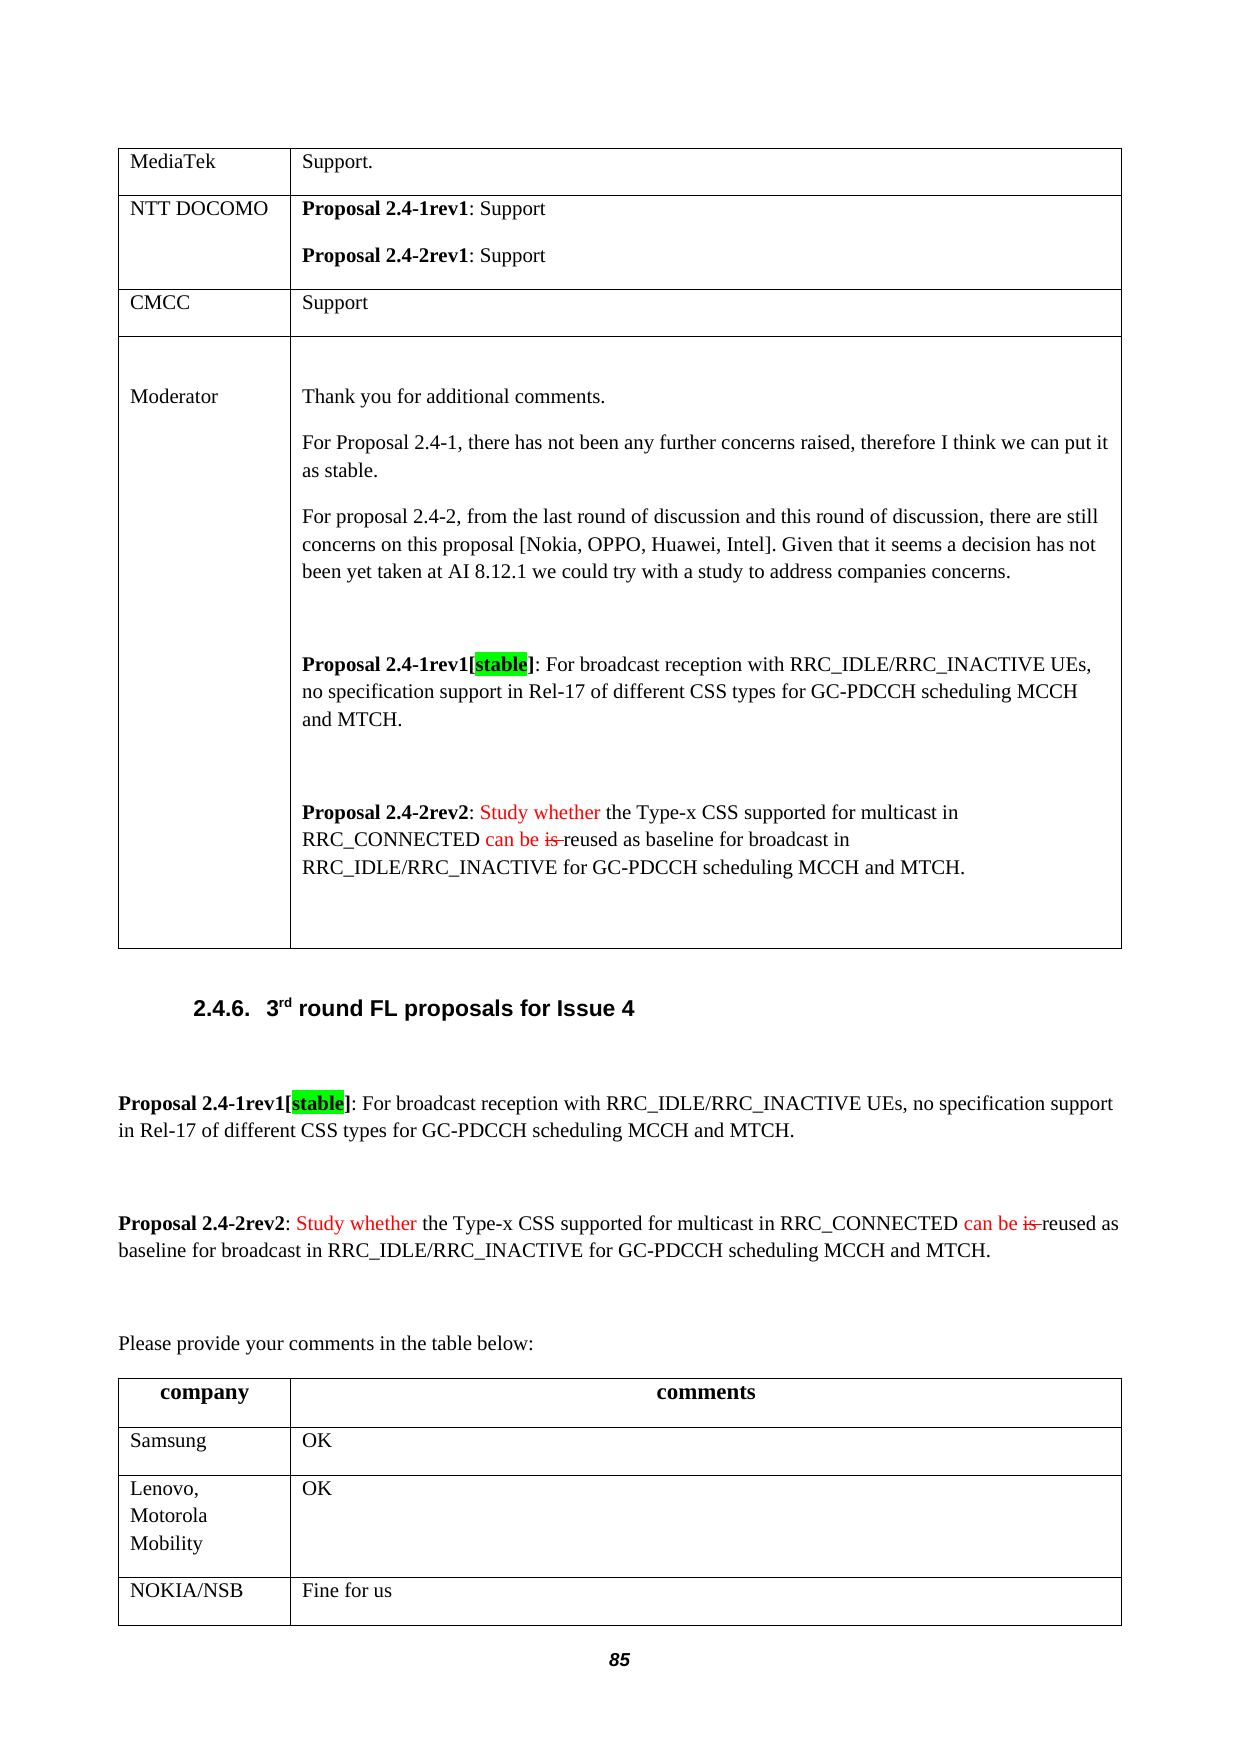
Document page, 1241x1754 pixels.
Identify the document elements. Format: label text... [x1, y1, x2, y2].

table_cell Thank you for additional comments. For Proposal 2.4-1, there has not been any further concerns raised, therefore I think we can put it as stable. For proposal 2.4-2, from the last round of discussion and this round of discussion, there are still concerns on this proposal [Nokia, OPPO, Huawei, Intel]. Given that it seems a decision has not been yet taken at AI 8.12.1 we could try with a study to address companies concerns. Proposal 2.4-1rev1[stable]: For broadcast reception with RRC_IDLE/RRC_INACTIVE UEs, no specification support in Rel-17 of different CSS types for GC-PDCCH scheduling MCCH and MTCH. Proposal 2.4-2rev2: Study whether the Type-x CSS supported for multicast in RRC_CONNECTED can be is reused as baseline for broadcast in RRC_IDLE/RRC_INACTIVE for GC-PDCCH scheduling MCCH and MTCH. [291, 337, 1121, 948]
table_cell Support. [291, 149, 1121, 195]
table_cell Lenovo, Motorola Mobility [119, 1476, 290, 1577]
table_cell MediaTek [119, 149, 290, 195]
table_cell NOKIA/NSB [119, 1578, 290, 1624]
table_cell Moderator [119, 337, 290, 948]
table_cell Proposal 2.4-1rev1: Support Proposal 2.4-2rev1: Support [291, 196, 1121, 289]
subtitle 3rd round FL proposals for Issue 4 [193, 995, 1122, 1021]
table_cell CMCC [119, 290, 290, 336]
table_cell Samsung [119, 1428, 290, 1474]
table_header company [119, 1379, 290, 1427]
text Proposal 2.4-1rev1[stable]: For broadcast reception with RRC_IDLE/RRC_INACTIVE UEs, no specification support in Rel-17 of different CSS types for GC-PDCCH scheduling MCCH and MTCH. [118, 1090, 1122, 1142]
table_header comments [291, 1379, 1121, 1427]
table_cell NTT DOCOMO [119, 196, 290, 289]
table_cell OK [291, 1428, 1121, 1474]
table_cell Support [291, 290, 1121, 336]
table_cell Fine for us [291, 1578, 1121, 1624]
text Proposal 2.4-2rev2: Study whether the Type-x CSS supported for multicast in RRC_CONNECTED can be is reused as baseline for broadcast in RRC_IDLE/RRC_INACTIVE for GC-PDCCH scheduling MCCH and MTCH. [118, 1211, 1122, 1262]
text Please provide your comments in the table below: [118, 1331, 1122, 1355]
table_cell OK [291, 1476, 1121, 1577]
